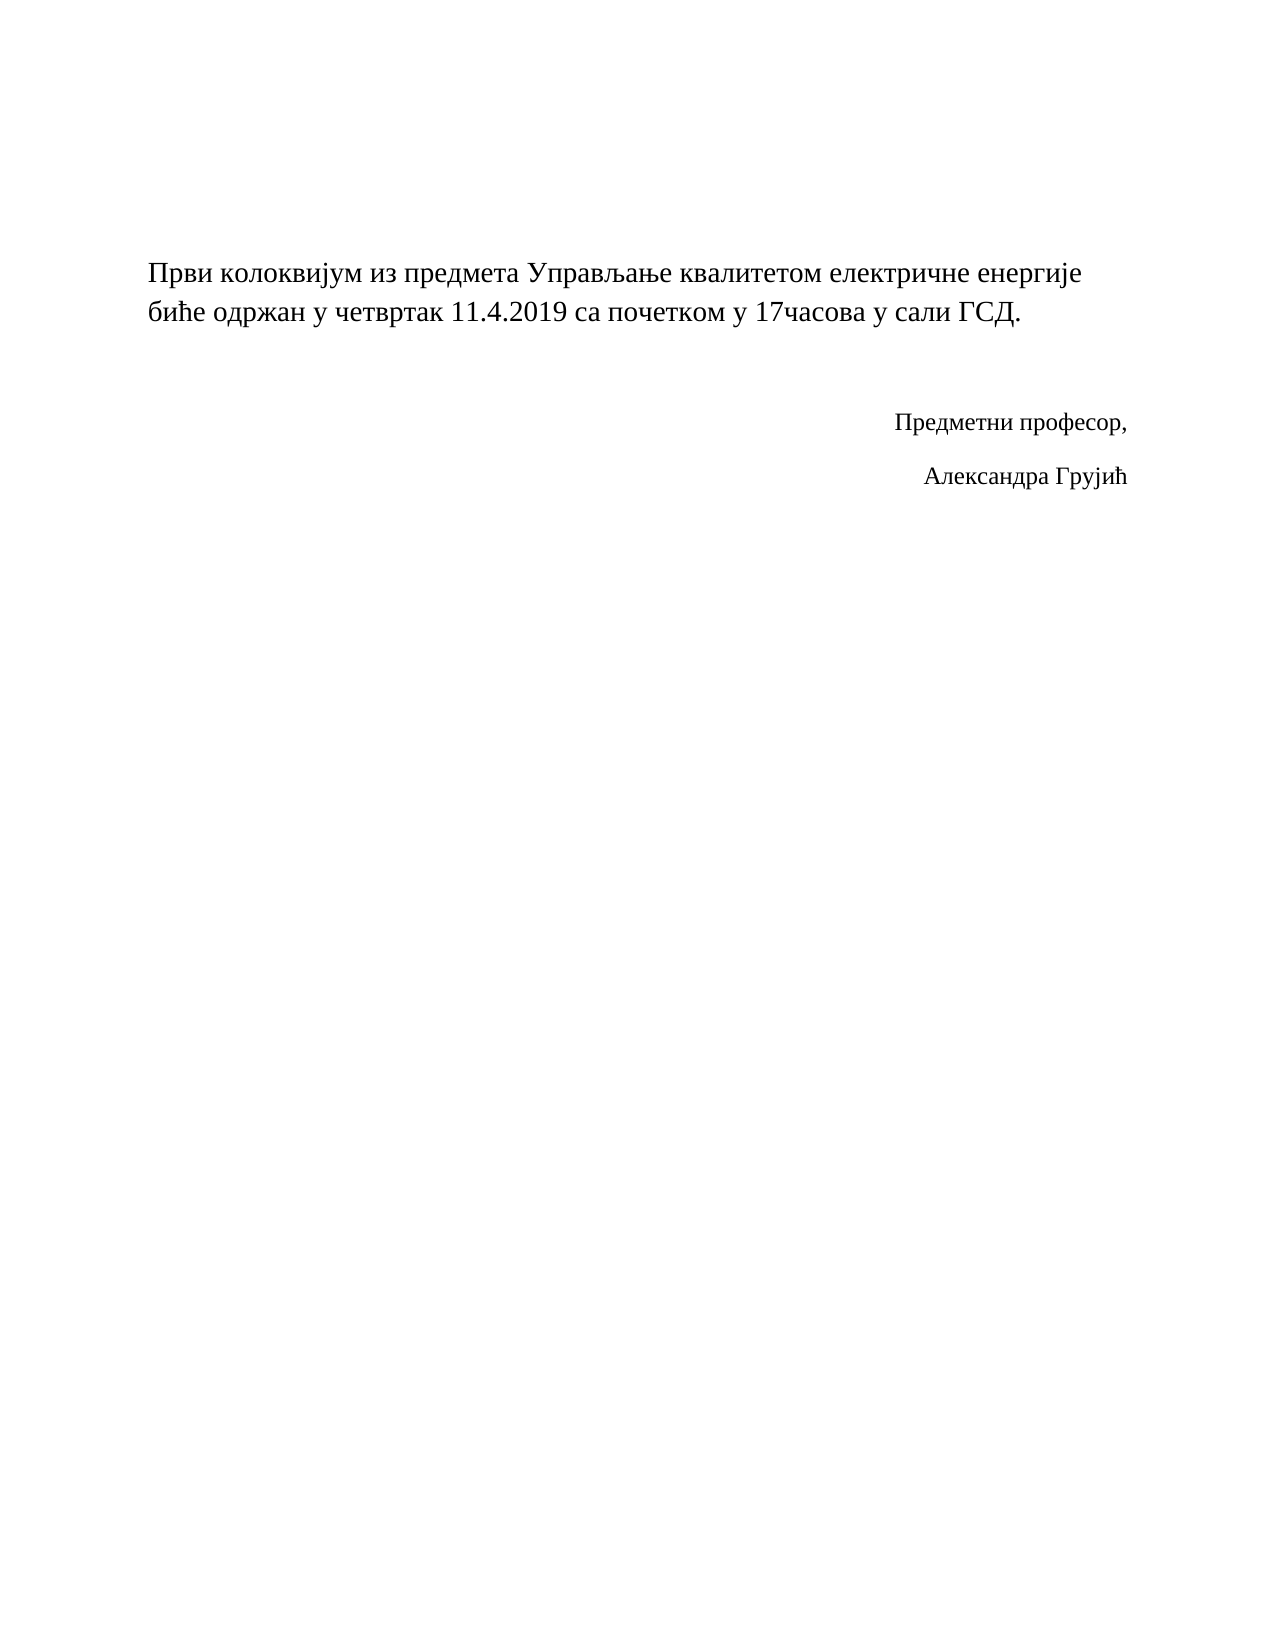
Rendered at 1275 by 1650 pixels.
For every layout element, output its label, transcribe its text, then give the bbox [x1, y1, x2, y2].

text Предметни професор, [148, 407, 1127, 436]
text Први колоквијум из предмета Управљање квалитетом електричне енергије биће одржан у четвртак 11.4.2019 са почетком у 17часова у сали ГСД. [148, 255, 1127, 327]
text Александра Грујић [148, 461, 1127, 490]
